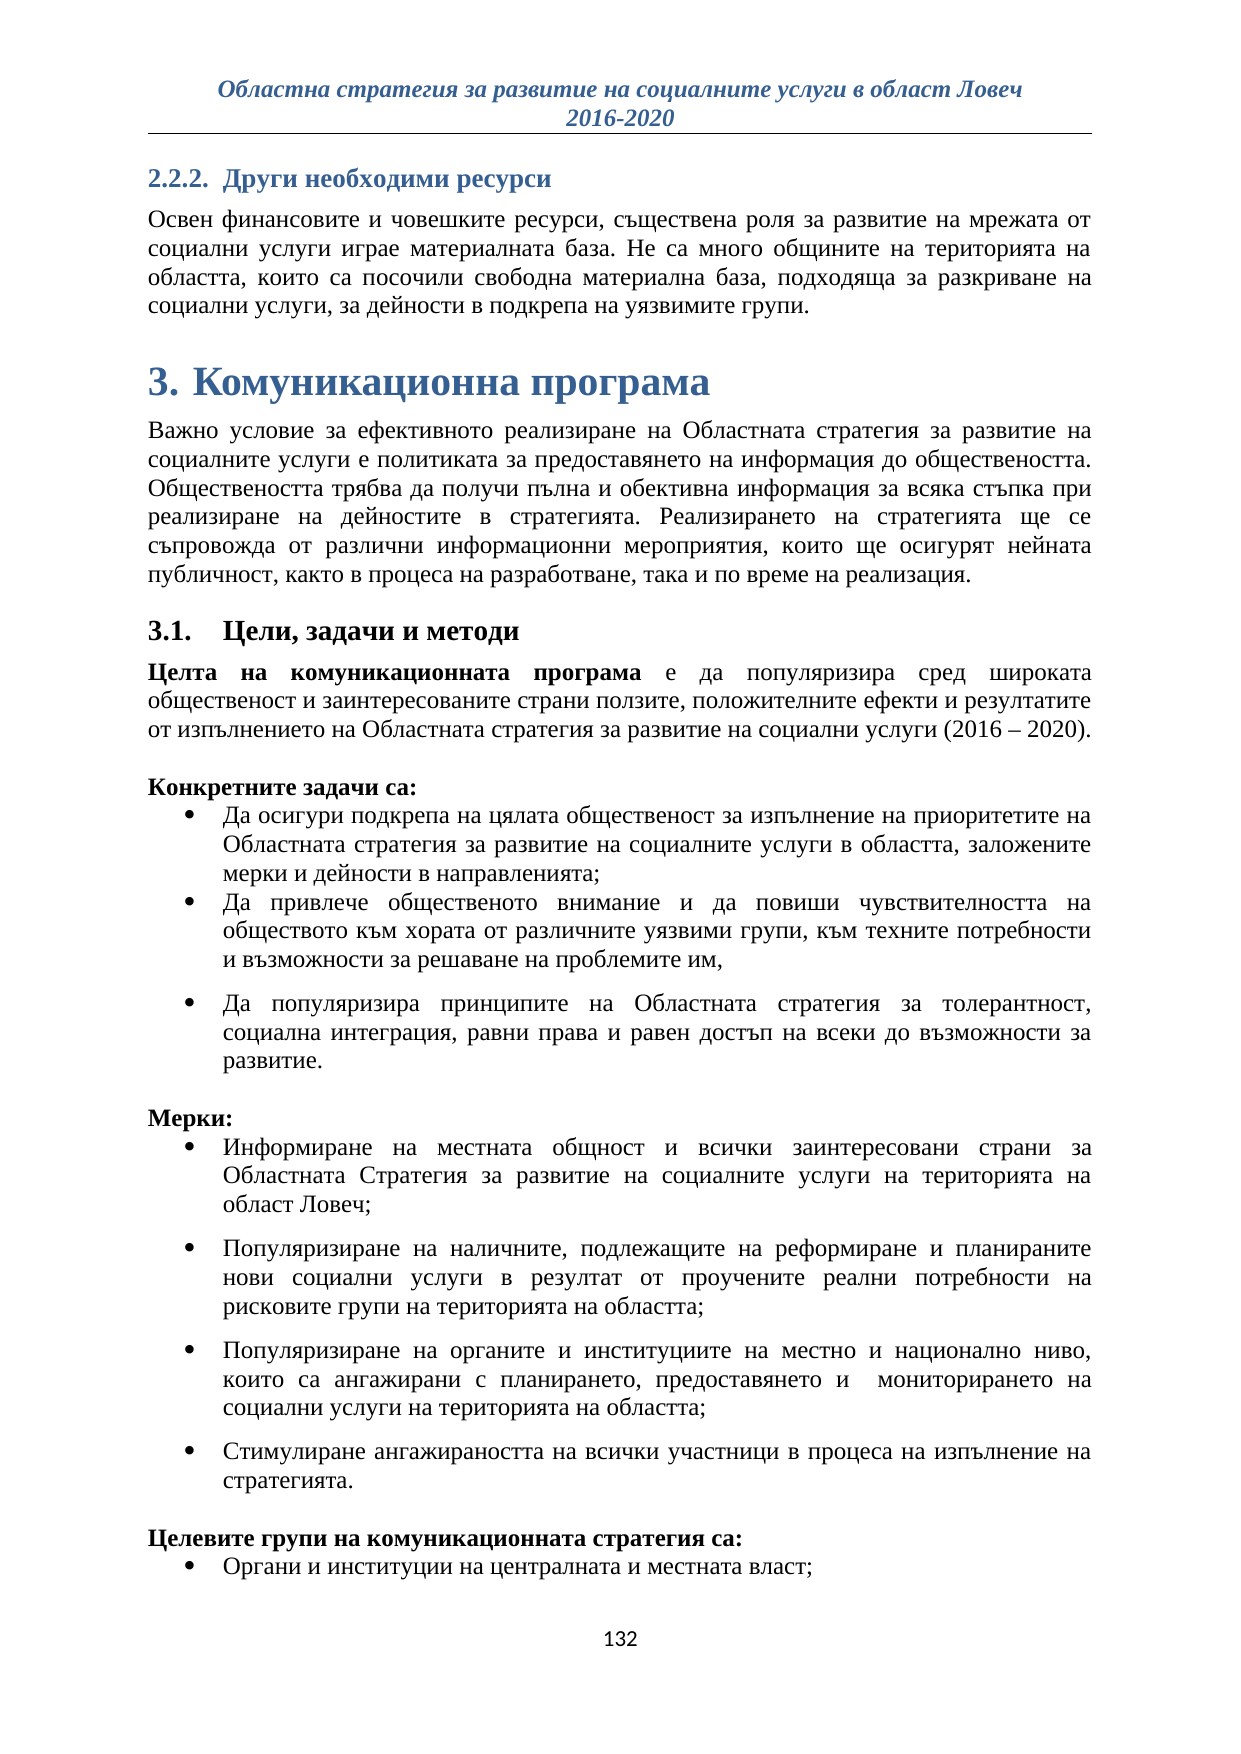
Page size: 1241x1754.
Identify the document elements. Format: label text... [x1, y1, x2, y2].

text Целта на комуникационната програма е да популяризира сред широката общественост и заинтересованите страни ползите, положителните ефекти и резултатите от изпълнението на Областната стратегия за развитие на социални услуги (2016 – 2020). [148, 657, 1092, 743]
list Стимулиране ангажираността на всички участници в процеса на изпълнение на стратегията. [185, 1436, 1092, 1494]
list Популяризиране на органите и институциите на местно и национално ниво, които са ангажирани с планирането, предоставянето и мониторирането на социални услуги на територията на областта; [185, 1335, 1092, 1421]
list Да привлече общественото внимание и да повиши чувствителността на обществото към хората от различните уязвими групи, към техните потребности и възможности за решаване на проблемите им, [185, 887, 1092, 973]
subtitle Други необходими ресурси [148, 162, 1092, 194]
list Да популяризира принципите на Областната стратегия за толерантност, социална интеграция, равни права и равен достъп на всеки до възможности за развитие. [185, 988, 1092, 1074]
list Информиране на местната общност и всички заинтересовани страни за Областната Стратегия за развитие на социалните услуги на територията на област Ловеч; [185, 1132, 1092, 1218]
text Освен финансовите и човешките ресурси, съществена роля за развитие на мрежата от социални услуги играе материалната база. Не са много общините на територията на областта, които са посочили свободна материална база, подходяща за разкриване на социални услуги, за дейности в подкрепа на уязвимите групи. [148, 204, 1092, 319]
list Популяризиране на наличните, подлежащите на реформиране и планираните нови социални услуги в резултат от проучените реални потребности на рисковите групи на територията на областта; [185, 1233, 1092, 1319]
text Мерки: [148, 1103, 1092, 1132]
text Конкретните задачи са: [148, 772, 1092, 800]
subtitle Комуникационна програма [148, 357, 1092, 405]
subtitle Цели, задачи и методи [148, 613, 1092, 646]
list Органи и институции на централната и местната власт; [185, 1551, 1092, 1580]
text Целевите групи на комуникационната стратегия са: [148, 1523, 1092, 1551]
text Важно условие за ефективното реализиране на Областната стратегия за развитие на социалните услуги е политиката за предоставянето на информация до обществеността. Обществеността трябва да получи пълна и обективна информация за всяка стъпка при реализиране на дейностите в стратегията. Реализирането на стратегията ще се съпровожда от различни информационни мероприятия, които ще осигурят нейната публичност, както в процеса на разработване, така и по време на реализация. [148, 415, 1092, 588]
list Да осигури подкрепа на цялата общественост за изпълнение на приоритетите на Областната стратегия за развитие на социалните услуги в областта, заложените мерки и дейности в направленията; [185, 800, 1092, 887]
